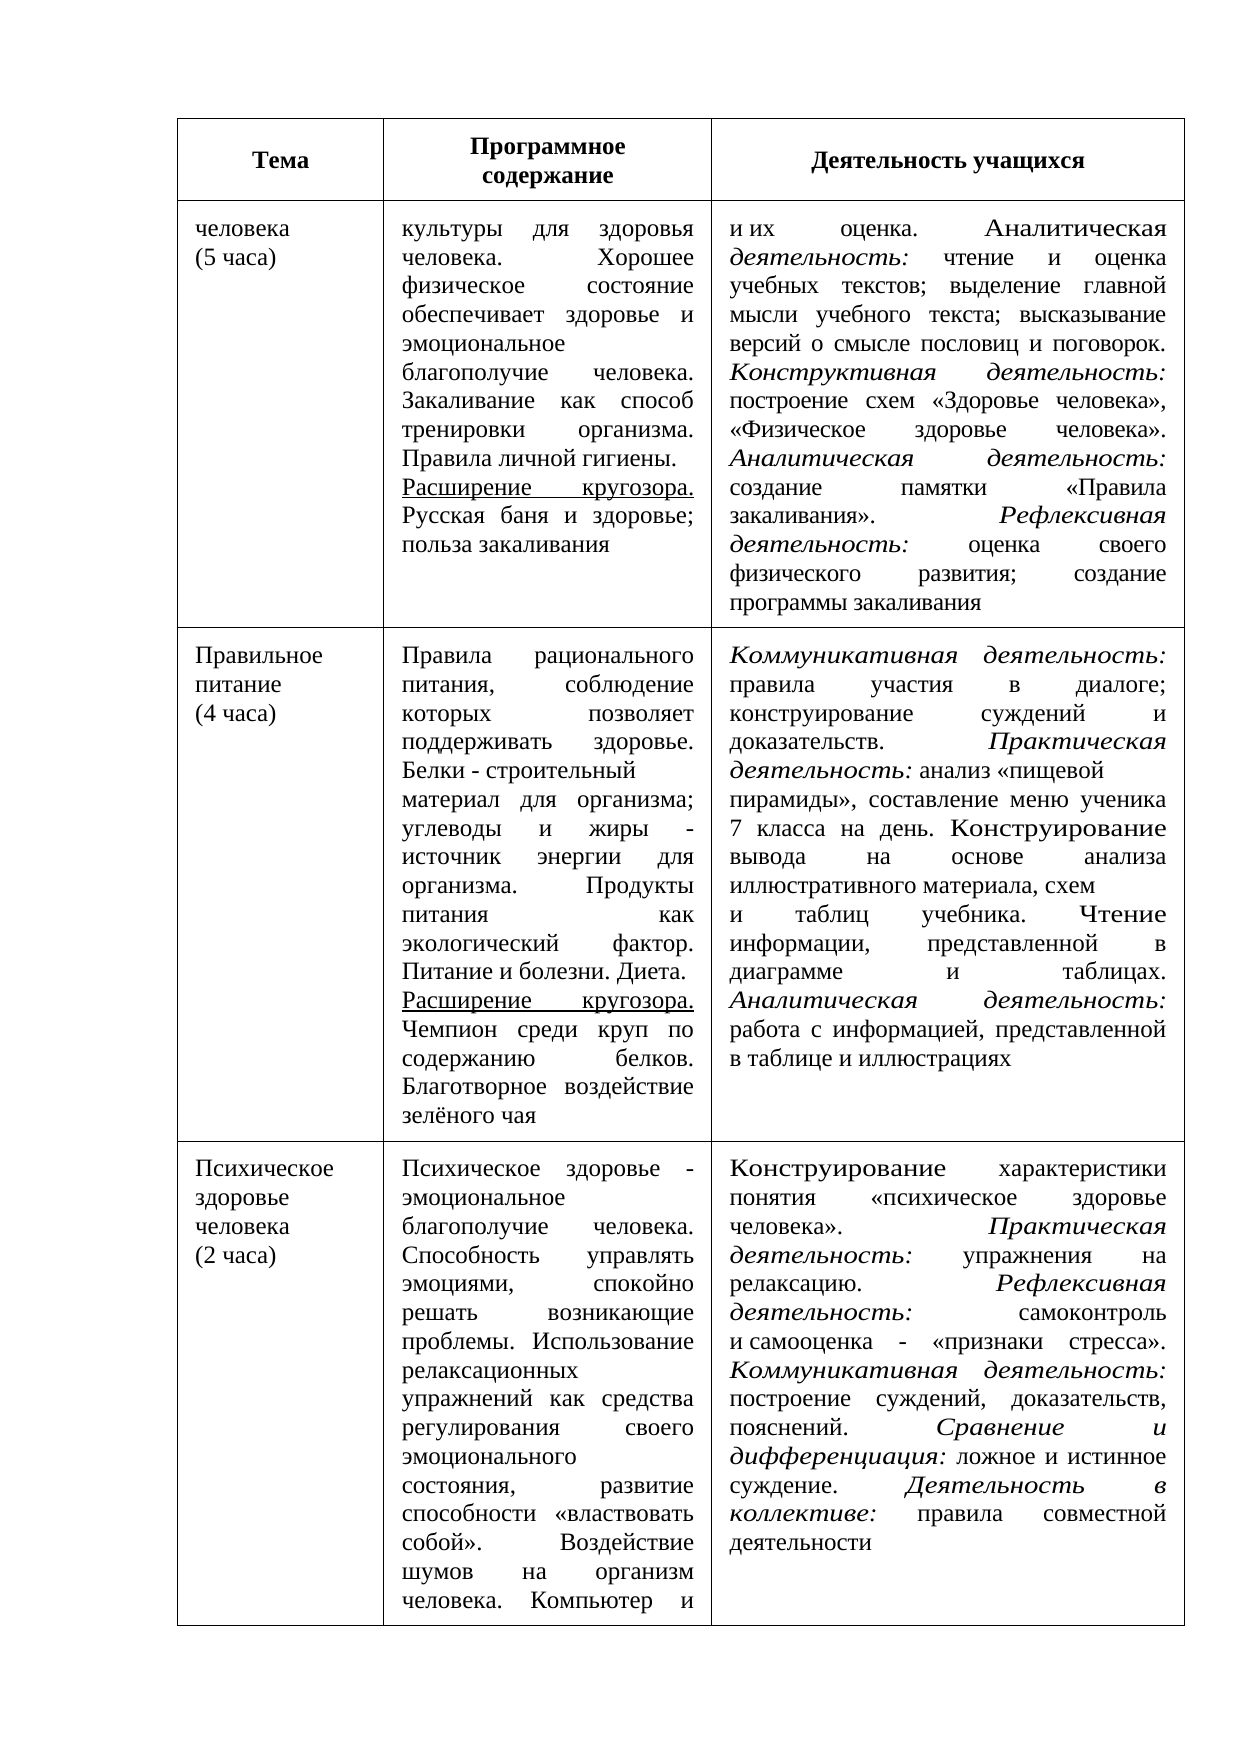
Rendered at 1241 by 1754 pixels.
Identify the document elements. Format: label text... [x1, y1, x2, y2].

table_header Программное содержание [384, 119, 711, 200]
table_cell Психическое здоровье человека (2 часа) [178, 1142, 383, 1625]
table_cell Правильное питание (4 часа) [178, 628, 383, 1141]
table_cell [384, 1142, 711, 1625]
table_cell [712, 201, 1184, 627]
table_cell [712, 1142, 1184, 1625]
table_header Деятельность учащихся [712, 119, 1184, 200]
table_header Тема [178, 119, 383, 200]
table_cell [384, 201, 711, 627]
table_cell Коммуникативная деятельность: правила участия в диалоге; конструирование суждений и доказательств. Практическая деятельность: анализ «пищевой пирамиды», составление меню ученика 7 класса на день. Конструирование вывода на основе анализа иллюстративного материала, схем и таблиц учебника. Чтение информации, представленной в диаграмме и таблицах. Аналитическая деятельность: работа с информацией, представленной в таблице и иллюстрациях [712, 628, 1184, 1141]
table_cell Правила рационального питания, соблюдение которых позволяет поддерживать здоровье. Белки - строительный материал для организма; углеводы и жиры - источник энергии для организма. Продукты питания как экологический фактор. Питание и болезни. Диета. Расширение кругозора. Чемпион среди круп по содержанию белков. Благотворное воздействие зелёного чая [384, 628, 711, 1141]
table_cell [178, 201, 383, 627]
